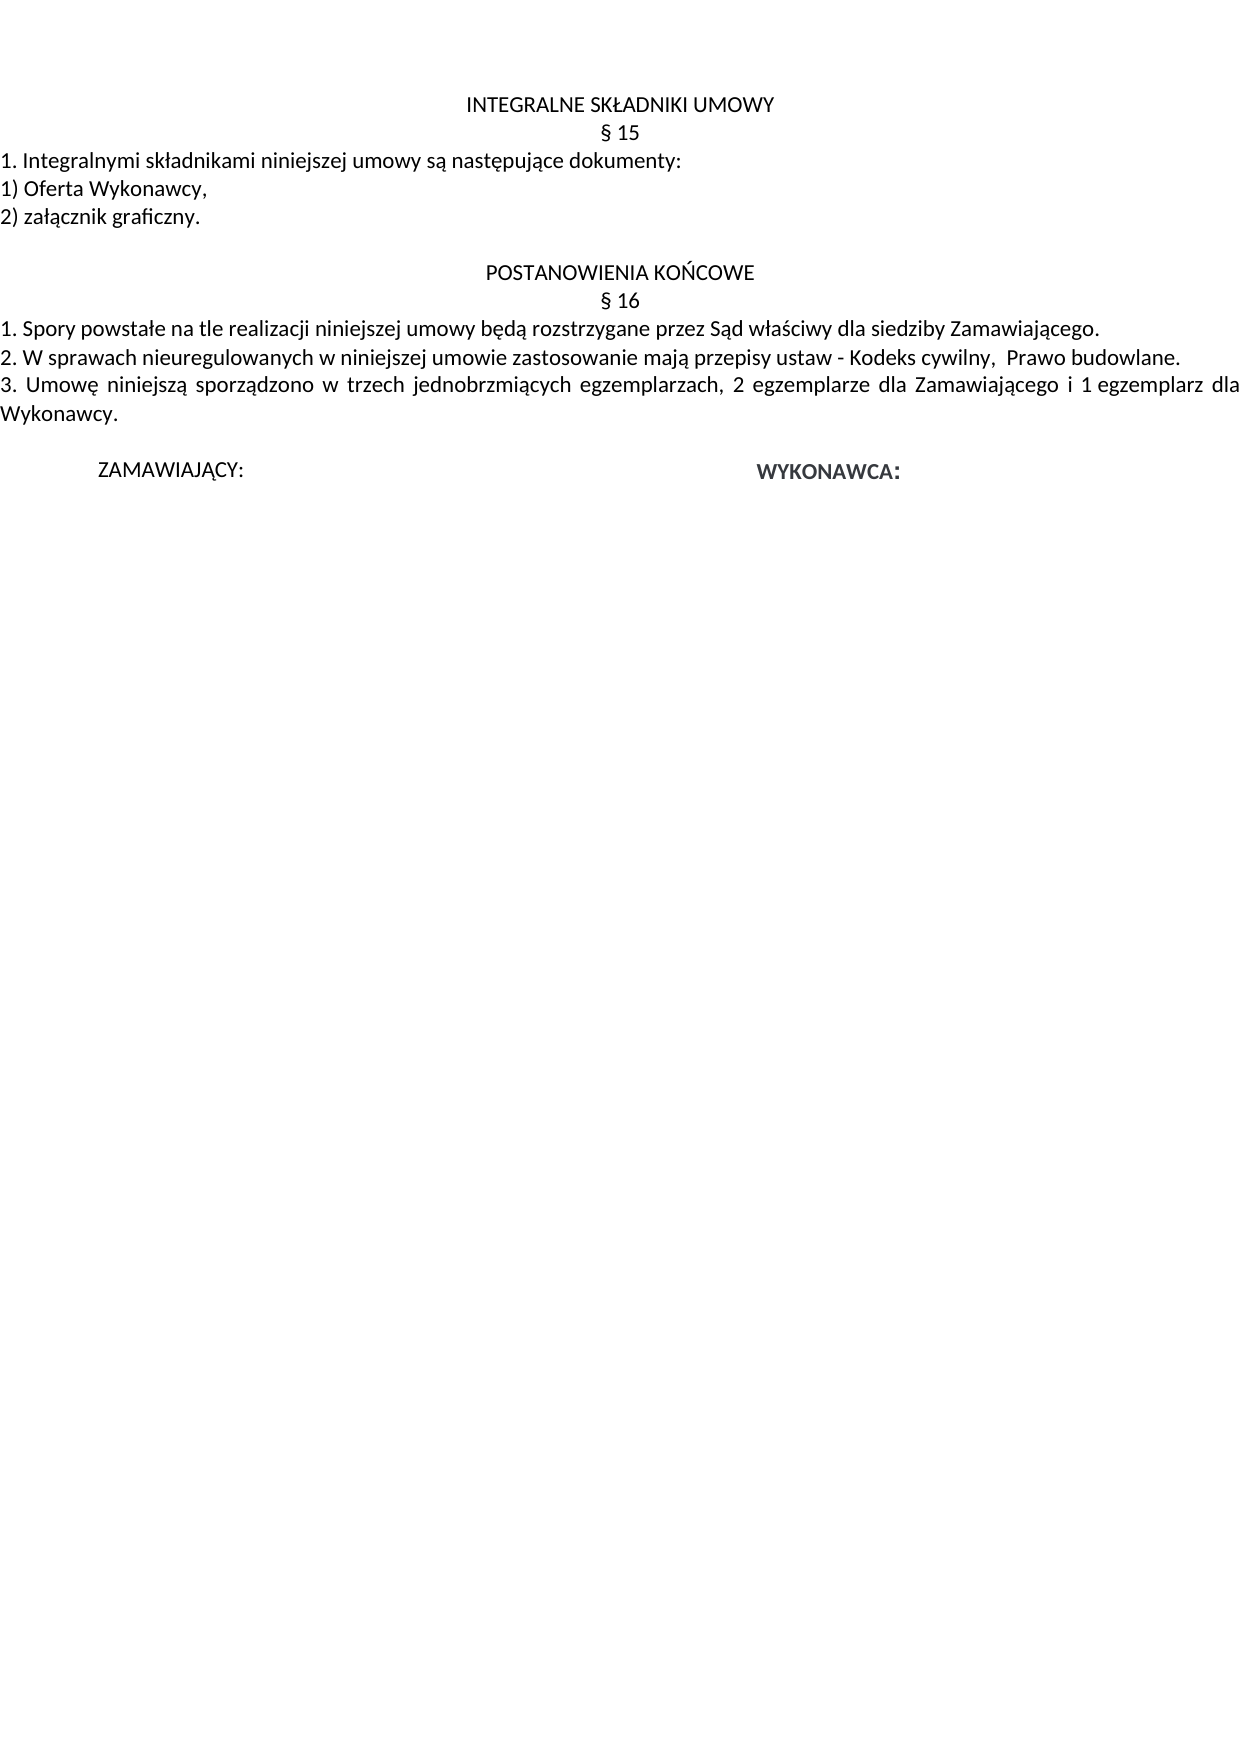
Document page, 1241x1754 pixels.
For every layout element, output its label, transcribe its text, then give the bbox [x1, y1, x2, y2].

text 1. Integralnymi składnikami niniejszej umowy są następujące dokumenty: [0, 146, 1240, 174]
text 2. W sprawach nieuregulowanych w niniejszej umowie zastosowanie mają przepisy ustaw - Kodeks cywilny, Prawo budowlane. [0, 343, 1240, 371]
text ZAMAWIAJĄCY: [0, 455, 1240, 483]
text INTEGRALNE SKŁADNIKI UMOWY [0, 90, 1240, 118]
text POSTANOWIENIA KOŃCOWE [0, 258, 1240, 287]
text 1. Spory powstałe na tle realizacji niniejszej umowy będą rozstrzygane przez Sąd właściwy dla siedziby Zamawiającego. [0, 314, 1240, 343]
text 3. Umowę niniejszą sporządzono w trzech jednobrzmiących egzemplarzach, 2 egzemplarze dla Zamawiającego i 1 egzemplarz dla Wykonawcy. [0, 371, 1240, 427]
text § 15 [0, 118, 1240, 146]
text § 16 [0, 287, 1240, 314]
text 1) Oferta Wykonawcy, [0, 174, 1240, 202]
text 2) załącznik graficzny. [0, 202, 1240, 231]
